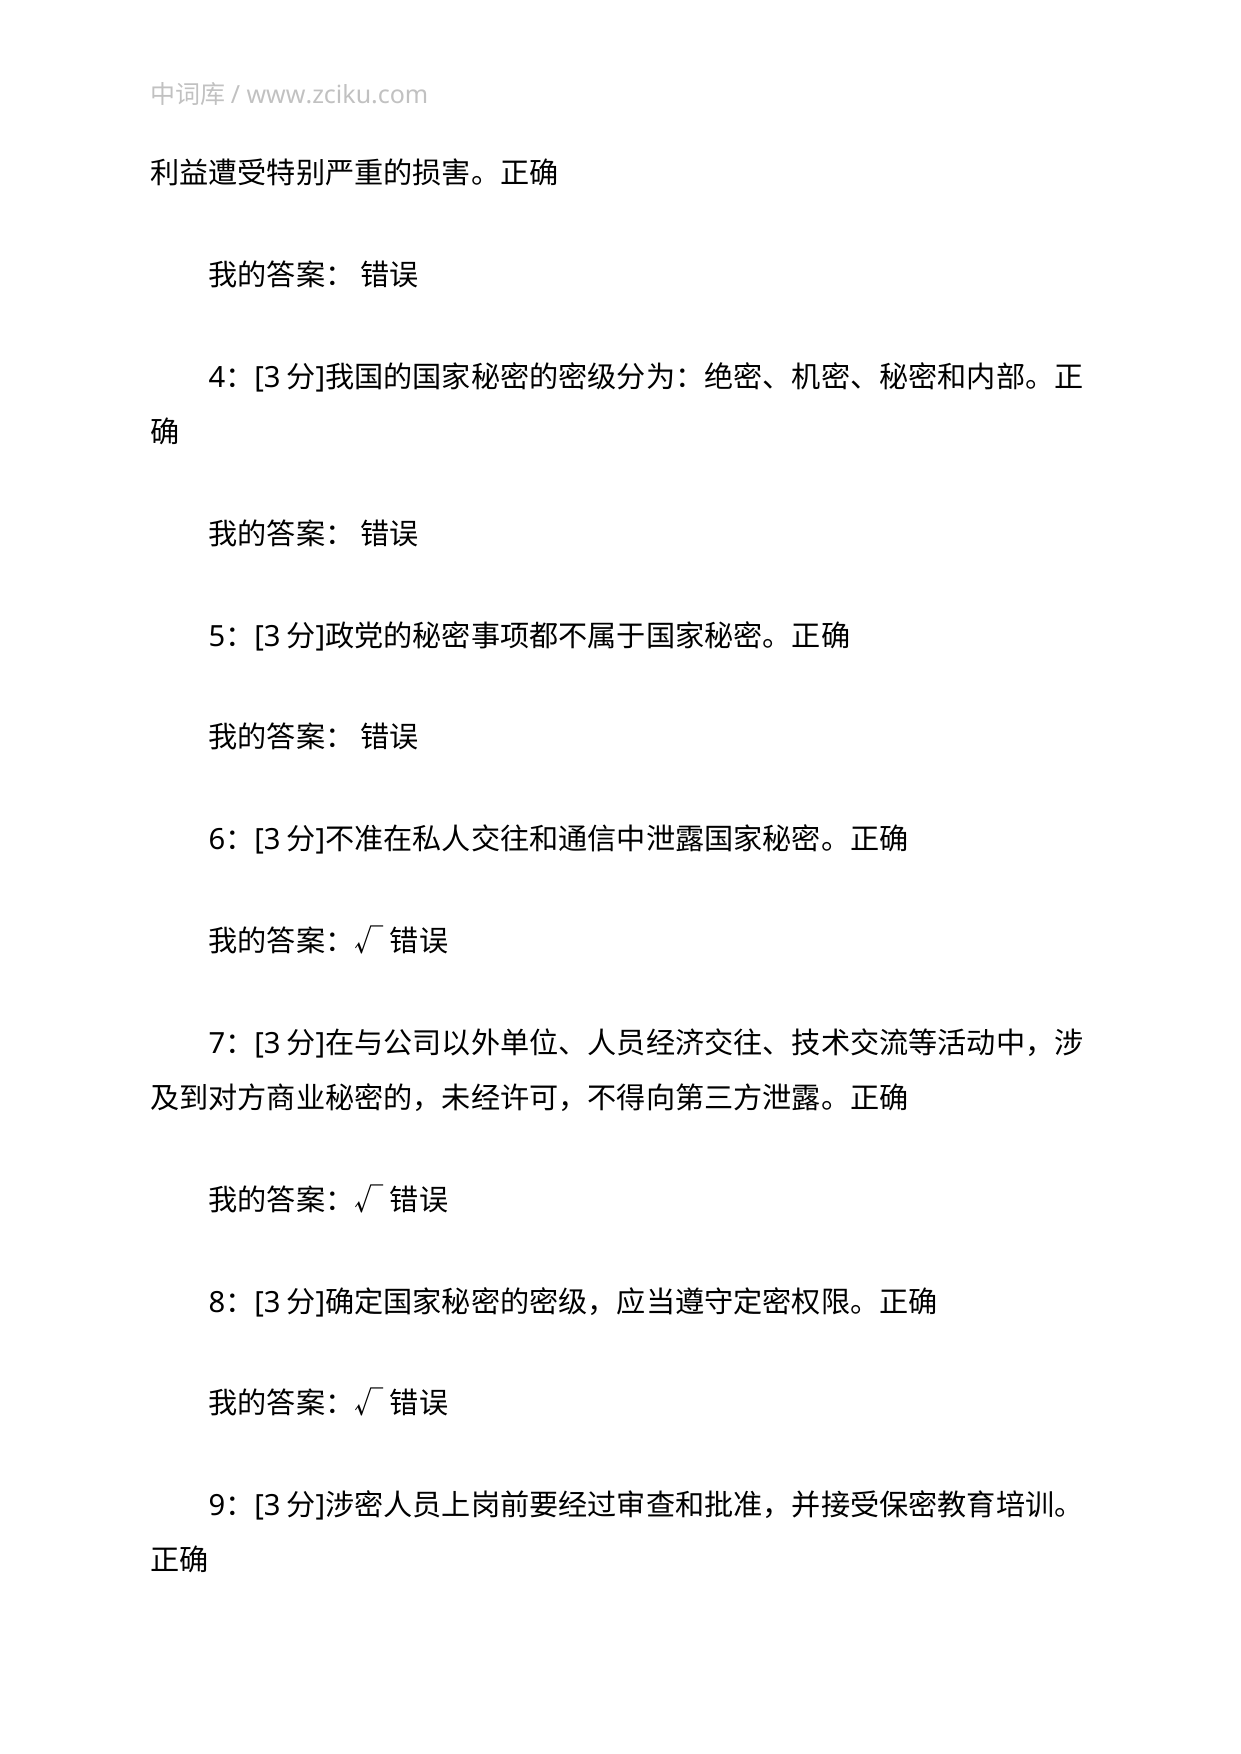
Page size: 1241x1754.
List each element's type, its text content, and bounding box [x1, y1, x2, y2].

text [150, 150, 1090, 192]
text 我的答案：√ 错误 [150, 918, 1090, 960]
text 我的答案：√ 错误 [150, 1176, 1090, 1219]
text 8：[3分]确定国家秘密的密级，应当遵守定密权限。正确 [150, 1278, 1090, 1321]
text 6：[3分]不准在私人交往和通信中泄露国家秘密。正确 [150, 816, 1090, 858]
text 7：[3分]在与公司以外单位、人员经济交往、技术交流等活动中，涉及到对方商业秘密的，未经许可，不得向第三方泄露。正确 [150, 1019, 1090, 1117]
text 我的答案：√ 错误 [150, 1380, 1090, 1422]
text 5：[3分]政党的秘密事项都不属于国家秘密。正确 [150, 612, 1090, 654]
text 我的答案： 错误 [150, 252, 1090, 294]
text 我的答案： 错误 [150, 510, 1090, 553]
text 9：[3分]涉密人员上岗前要经过审查和批准，并接受保密教育培训。正确 [150, 1482, 1090, 1579]
text 我的答案： 错误 [150, 714, 1090, 756]
text 4：[3分]我国的国家秘密的密级分为：绝密、机密、秘密和内部。正确 [150, 353, 1090, 451]
